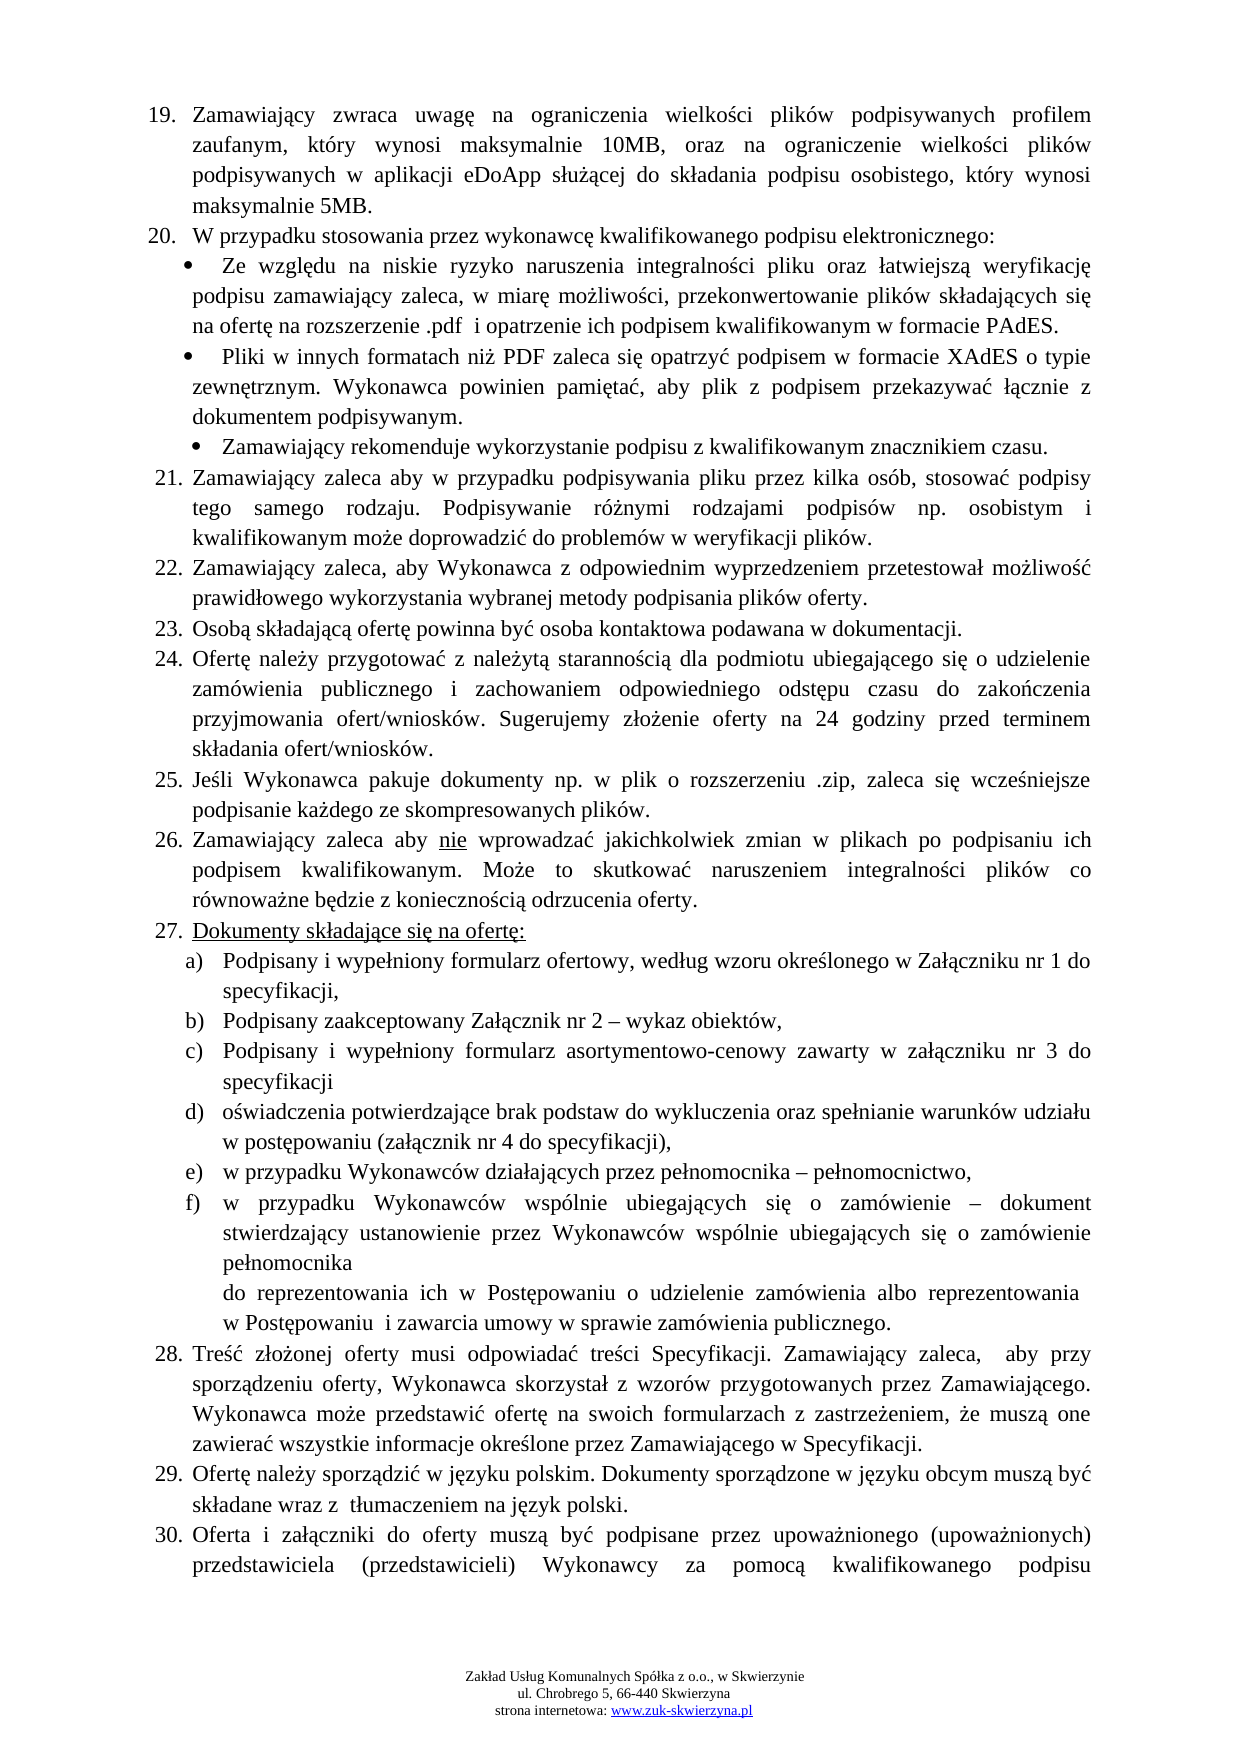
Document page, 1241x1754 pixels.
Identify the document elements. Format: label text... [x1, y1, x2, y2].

list Zamawiający rekomenduje wykorzystanie podpisu z kwalifikowanym znacznikiem czasu. [192, 433, 1092, 460]
list Dokumenty składające się na ofertę: [154, 917, 1092, 943]
list Podpisany zaakceptowany Załącznik nr 2 – wykaz obiektów, [185, 1007, 1092, 1034]
list oświadczenia potwierdzające brak podstaw do wykluczenia oraz spełnianie warunków udziału w postępowaniu (załącznik nr 4 do specyfikacji), [185, 1098, 1092, 1154]
list Treść złożonej oferty musi odpowiadać treści Specyfikacji. Zamawiający zaleca, aby przy sporządzeniu oferty, Wykonawca skorzystał z wzorów przygotowanych przez Zamawiającego. Wykonawca może przedstawić ofertę na swoich formularzach z zastrzeżeniem, że muszą one zawierać wszystkie informacje określone przez Zamawiającego w Specyfikacji. [154, 1339, 1092, 1457]
list Zamawiający zaleca, aby Wykonawca z odpowiednim wyprzedzeniem przetestował możliwość prawidłowego wykorzystania wybranej metody podpisania plików oferty. [154, 554, 1092, 611]
list Ze względu na niskie ryzyko naruszenia integralności pliku oraz łatwiejszą weryfikację podpisu zamawiający zaleca, w miarę możliwości, przekonwertowanie plików składających się na ofertę na rozszerzenie .pdf i opatrzenie ich podpisem kwalifikowanym w formacie PAdES. [184, 252, 1092, 339]
list Podpisany i wypełniony formularz asortymentowo-cenowy zawarty w załączniku nr 3 do specyfikacji [185, 1037, 1092, 1094]
list Osobą składającą ofertę powinna być osoba kontaktowa podawana w dokumentacji. [154, 614, 1092, 641]
list W przypadku stosowania przez wykonawcę kwalifikowanego podpisu elektronicznego: [148, 222, 1092, 248]
list Zamawiający zaleca aby w przypadku podpisywania pliku przez kilka osób, stosować podpisy tego samego rodzaju. Podpisywanie różnymi rodzajami podpisów np. osobistym i kwalifikowanym może doprowadzić do problemów w weryfikacji plików. [154, 463, 1092, 550]
list w przypadku Wykonawców wspólnie ubiegających się o zamówienie – dokument stwierdzający ustanowienie przez Wykonawców wspólnie ubiegających się o zamówienie pełnomocnika do reprezentowania ich w Postępowaniu o udzielenie zamówienia albo reprezentowania w Postępowaniu i zawarcia umowy w sprawie zamówienia publicznego. [185, 1188, 1092, 1336]
list Pliki w innych formatach niż PDF zaleca się opatrzyć podpisem w formacie XAdES o typie zewnętrznym. Wykonawca powinien pamiętać, aby plik z podpisem przekazywać łącznie z dokumentem podpisywanym. [184, 343, 1092, 429]
list Podpisany i wypełniony formularz ofertowy, według wzoru określonego w Załączniku nr 1 do specyfikacji, [185, 947, 1092, 1003]
list Zamawiający zwraca uwagę na ograniczenia wielkości plików podpisywanych profilem zaufanym, który wynosi maksymalnie 10MB, oraz na ograniczenie wielkości plików podpisywanych w aplikacji eDoApp służącej do składania podpisu osobistego, który wynosi maksymalnie 5MB. [148, 101, 1092, 218]
list w przypadku Wykonawców działających przez pełnomocnika – pełnomocnictwo, [185, 1158, 1092, 1185]
list Ofertę należy sporządzić w języku polskim. Dokumenty sporządzone w języku obcym muszą być składane wraz z tłumaczeniem na język polski. [154, 1460, 1092, 1517]
list Ofertę należy przygotować z należytą starannością dla podmiotu ubiegającego się o udzielenie zamówienia publicznego i zachowaniem odpowiedniego odstępu czasu do zakończenia przyjmowania ofert/wniosków. Sugerujemy złożenie oferty na 24 godziny przed terminem składania ofert/wniosków. [154, 645, 1092, 762]
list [154, 1521, 1092, 1577]
list Zamawiający zaleca aby nie wprowadzać jakichkolwiek zmian w plikach po podpisaniu ich podpisem kwalifikowanym. Może to skutkować naruszeniem integralności plików co równoważne będzie z koniecznością odrzucenia oferty. [154, 826, 1092, 913]
list Jeśli Wykonawca pakuje dokumenty np. w plik o rozszerzeniu .zip, zaleca się wcześniejsze podpisanie każdego ze skompresowanych plików. [154, 766, 1092, 822]
